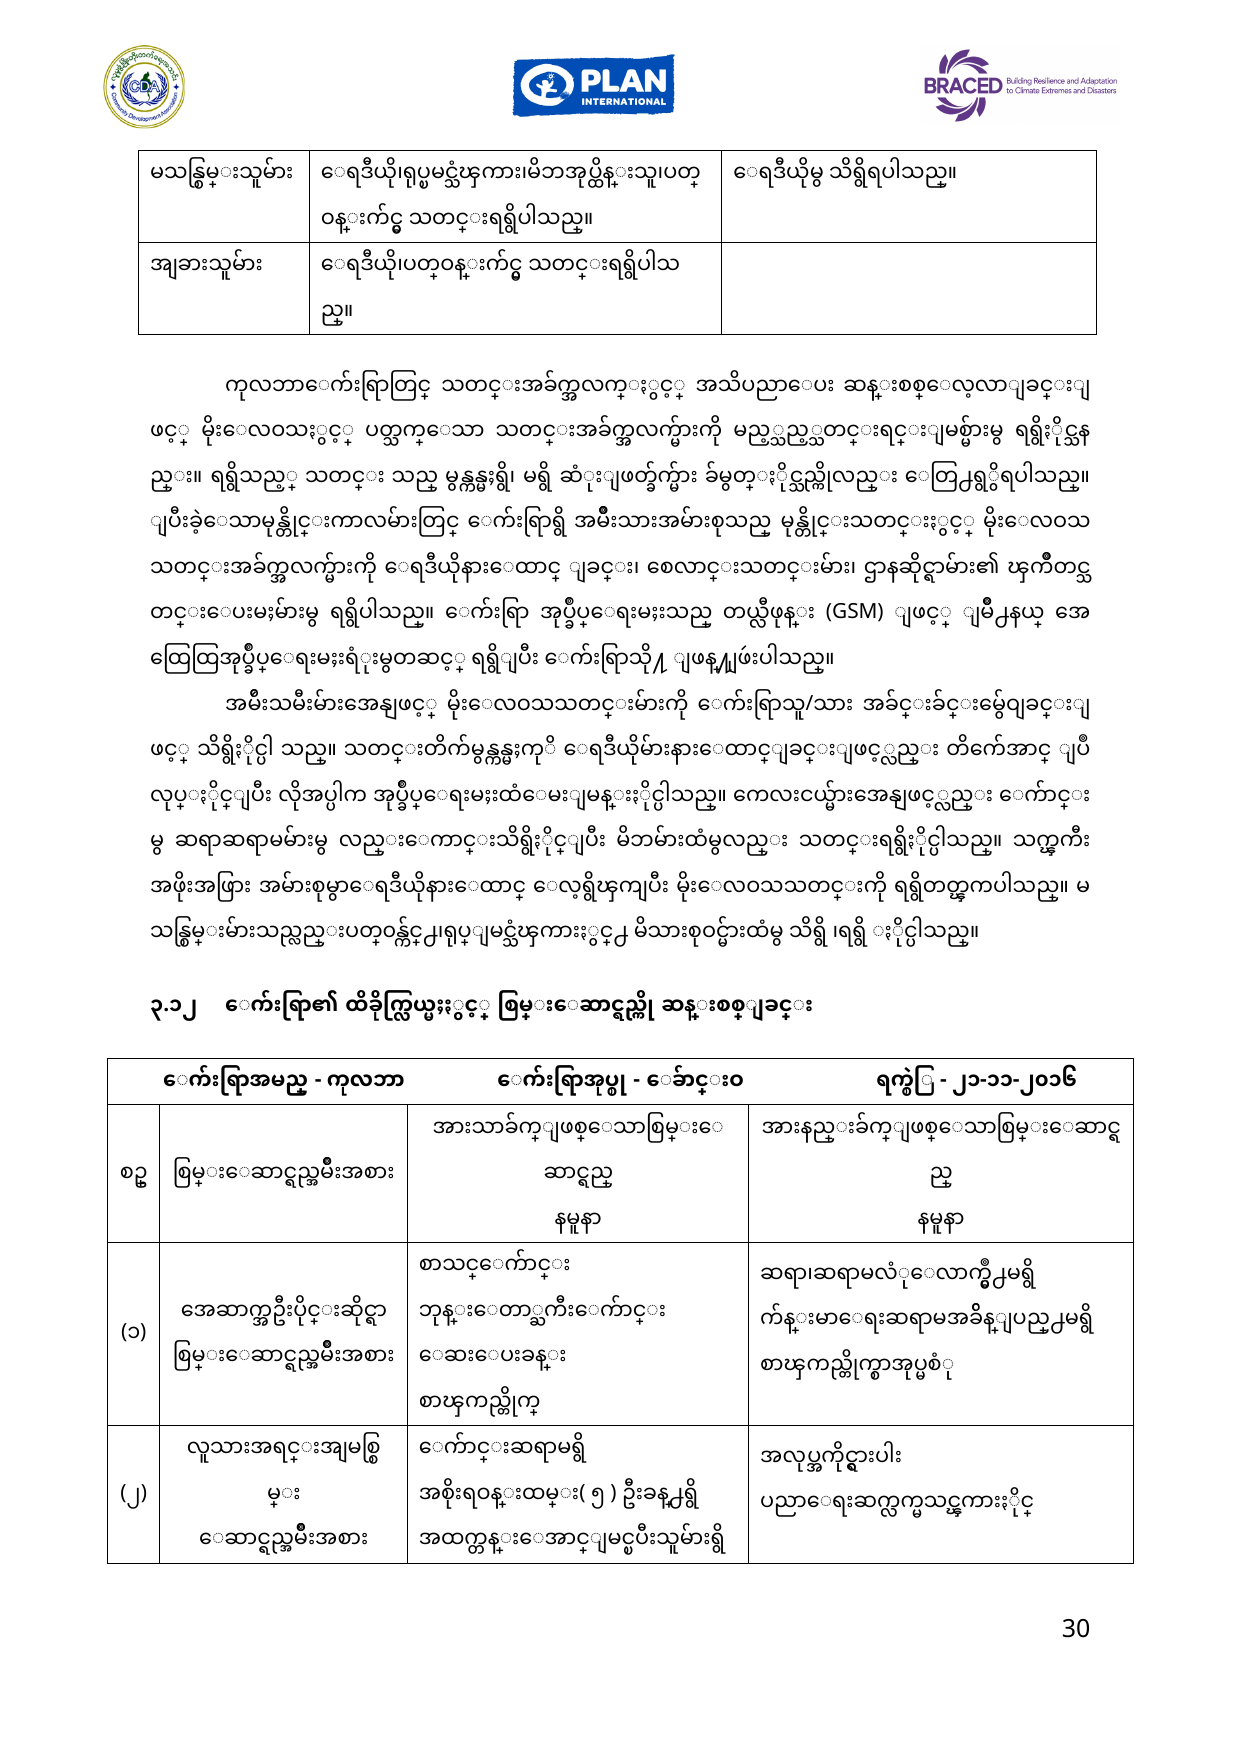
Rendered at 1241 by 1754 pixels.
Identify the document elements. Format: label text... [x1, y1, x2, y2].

table_cell (၂) [108, 1426, 159, 1563]
table_cell [722, 243, 1096, 334]
text ကုလဘာေက်းရြာတြင္ သတင္းအခ်က္အလက္ႏွင့္ အသိပညာေပး ဆန္းစစ္ေလ့လာျခင္းျဖင့္ မိုးေလဝသႏွင့္ ပတ္သက္ေသာ သတင္းအခ်က္အလက္မ်ားကို မည့္သည့္သတင္းရင္းျမစ္မ်ားမွ ရရွိႏိုင္သနည္း။ ရရွိသည့္ သတင္း သည္ မွန္ကန္မႈရွိ၊ မရွိ ဆံုးျဖတ္ခ်က္မ်ား ခ်မွတ္ႏိုင္သည္ကိုလည္း ေတြ႕ရွွိရပါသည္။ ျပီးခဲ့ေသာမုန္တိုင္းကာလမ်ားတြင္ ေက်းရြာရွိ အမ်ိဳးသားအမ်ားစုသည္ မုန္တိုင္းသတင္းႏွင့္ မိုးေလဝသသတင္းအခ်က္အလက္မ်ားကို ေရဒီယိုနားေထာင္ ျခင္း၊ စေလာင္းသတင္းမ်ား၊ ဌာနဆိုင္ရာမ်ား၏ ၾကိဳတင္သတင္းေပးမႈမ်ားမွ ရရွိပါသည္။ ေက်းရြာ အုပ္ခ်ဳပ္ေရးမႈးသည္ တယ္လီဖုန္း (GSM) ျဖင့္ ျမိဳ႕နယ္ အေထြေထြအုပ္ခ်ဳပ္ေရးမႈးရံုးမွတဆင့္ ရရွိျပီး ေက်းရြာသို႔ ျဖန္႔ျဖဴးပါသည္။ [150, 364, 1090, 682]
table_cell လူသားအရင္းအျမစ္စြမ္း ေဆာင္ရည္အမ်ိဳးအစား [160, 1426, 407, 1563]
picture [920, 45, 1122, 125]
text ၃.၁၂ ေက်းရြာ၏ ထိခိုက္လြယ္မႈႏွင့္ စြမ္းေဆာင္ရည္ကို ဆန္းစစ္ျခင္း [150, 984, 1090, 1029]
table_cell (၁) [108, 1243, 159, 1425]
picture [509, 52, 678, 120]
table_cell စြမ္းေဆာင္ရည္အမ်ိဳးအစား [160, 1105, 407, 1242]
table_cell စာသင္ေက်ာင္း ဘုန္းေတာ္ႀကီးေက်ာင္း ေဆးေပးခန္း စာၾကည္တိုက္ [408, 1243, 748, 1425]
text အမ်ိဴးသမီးမ်ားအေနျဖင့္ မိုးေလဝသသတင္းမ်ားကို ေက်းရြာသူ/သား အခ်င္းခ်င္းမွ်ေဝျခင္းျဖင့္ သိရွိႏိုင္ပါ သည္။ သတင္းတိက်မွန္ကန္မႈကုိ ေရဒီယိုမ်ားနားေထာင္ျခင္းျဖင့္လည္း တိက်ေအာင္ ျပဳလုပ္ႏိုင္ျပီး လိုအပ္ပါက အုပ္ခ်ဳပ္ေရးမႈးထံေမးျမန္းႏိုင္ပါသည္။ ကေလးငယ္မ်ားအေနျဖင့္လည္း ေက်ာင္းမွ ဆရာဆရာမမ်ားမွ လည္းေကာင္းသိရွိႏိုင္ျပီး မိဘမ်ားထံမွလည္း သတင္းရရွိႏိုင္ပါသည္။ သက္ၾကီးအဖိုးအဖြား အမ်ားစုမွာေရဒီယိုနားေထာင္ ေလ့ရွိၾကျပီး မိုးေလဝသသတင္းကို ရရွိတတ္ၾကပါသည္။ မသန္စြမ္းမ်ားသည္လည္းပတ္၀န္က်င္႕၊ရုပ္ျမင္သံၾကားႏွင္႕ မိသားစုဝင္မ်ားထံမွ သိရွိ ၊ရရွိ ႏိုင္ပါသည္။ [150, 682, 1090, 955]
table_cell ဆရာ၊ဆရာမလံုေလာက္မွဳ႕မရွိ က်န္းမာေရးဆရာမအခ်ိန္ျပည္႕မရွိ စာၾကည္တိုက္စာအုပ္မစံု [749, 1243, 1133, 1425]
table_cell ေရဒီယို၊ပတ္ဝန္းက်င္မွ သတင္းရရွိပါသည္။ [310, 243, 721, 334]
picture [103, 45, 185, 129]
table_cell အျခားသူမ်ား [139, 243, 309, 334]
table_cell အလုပ္အကိုင္ရွားပါး ပညာေရးဆက္လက္မသင္ၾကားႏိုင္ [749, 1426, 1133, 1563]
table_cell အားသာခ်က္ျဖစ္ေသာစြမ္းေဆာင္ရည္ နမူနာ [408, 1105, 748, 1242]
table_cell စဥ္ [108, 1105, 159, 1242]
table_cell မသန္စြမ္းသူမ်ား [139, 151, 309, 242]
table_cell ေရဒီယို၊ရုပ္ၿမင္သံၾကား၊မိဘအုပ္ထိန္းသူ၊ပတ္ဝန္းက်င္မွ သတင္းရရွိပါသည္။ [310, 151, 721, 242]
table_cell ေရဒီယိုမွ သိရွိရပါသည္။ [722, 151, 1096, 242]
table_cell အေဆာက္အဦးပိုင္းဆိုင္ရာ စြမ္းေဆာင္ရည္အမ်ိဳးအစား [160, 1243, 407, 1425]
table_header ေက်းရြာအမည္ - ကုလဘာ ေက်းရြာအုပ္စု - ေခ်ာင္းဝ ရက္စဲြ - ၂၁-၁၁-၂၀၁၆ [108, 1059, 1133, 1104]
table_cell ေက်ာင္းဆရာမရွိ အစိုးရဝန္းထမ္း( ၅ ) ဦးခန္႕ရွိ အထက္တန္းေအာင္ျမင္ၿပီးသူမ်ားရွိ [408, 1426, 748, 1563]
table_cell အားနည္းခ်က္ျဖစ္ေသာစြမ္းေဆာင္ရည္ နမူနာ [749, 1105, 1133, 1242]
